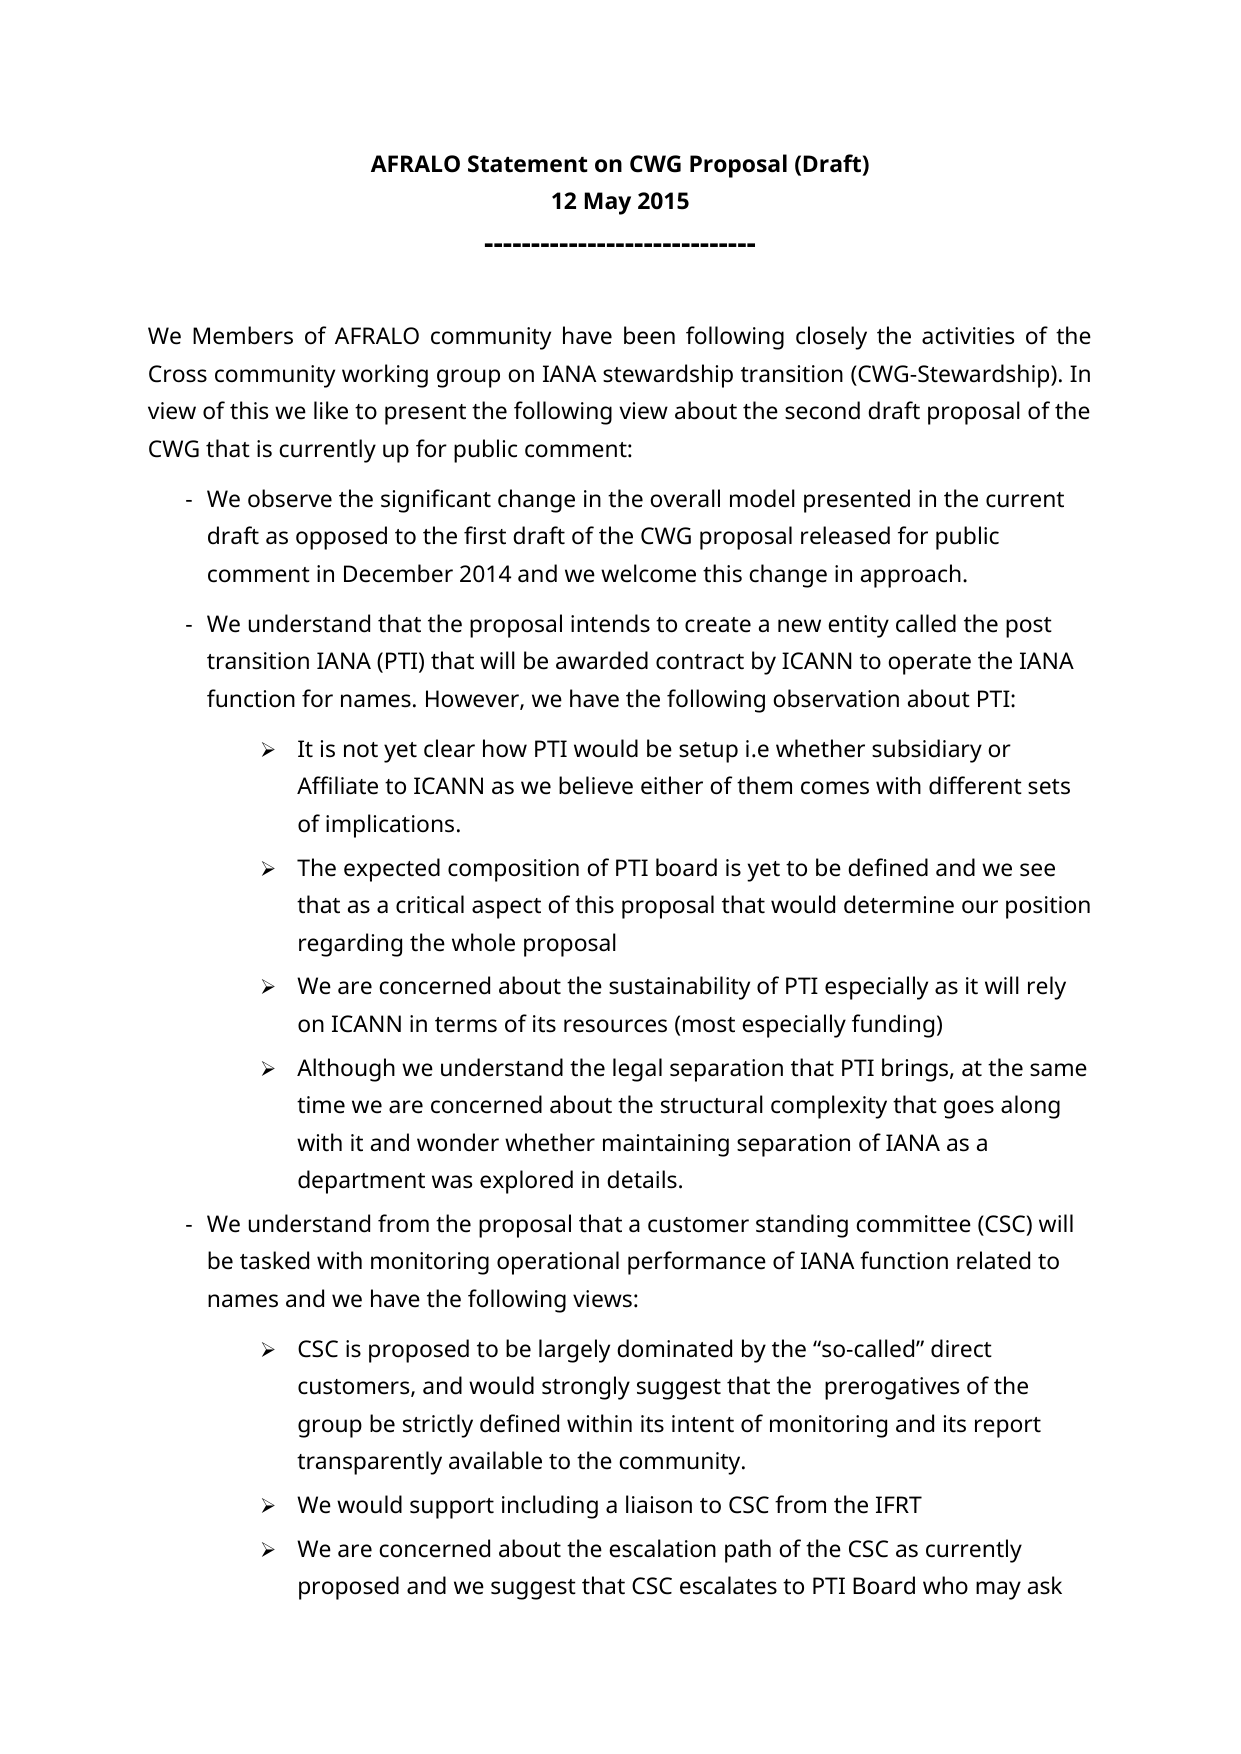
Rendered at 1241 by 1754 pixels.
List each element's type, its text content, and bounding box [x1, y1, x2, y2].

list We are concerned about the sustainability of PTI especially as it will rely on ICANN in terms of its resources (most especially funding) [260, 970, 1093, 1039]
list We would support including a liaison to CSC from the IFRT [260, 1489, 1093, 1520]
text 12 May 2015 [148, 185, 1093, 216]
text We Members of AFRALO community have been following closely the activities of the Cross community working group on IANA stewardship transition (CWG-Stewardship). In view of this we like to present the following view about the second draft proposal of the CWG that is currently up for public comment: [148, 320, 1093, 464]
list CSC is proposed to be largely dominated by the “so-called” direct customers, and would strongly suggest that the prerogatives of the group be strictly defined within its intent of monitoring and its report transparently available to the community. [260, 1333, 1093, 1476]
list The expected composition of PTI board is yet to be defined and we see that as a critical aspect of this proposal that would determine our position regarding the whole proposal [260, 851, 1093, 958]
list We understand from the proposal that a customer standing committee (CSC) will be tasked with monitoring operational performance of IANA function related to names and we have the following views: [185, 1208, 1093, 1314]
text ----------------------------- [148, 223, 1093, 262]
list It is not yet clear how PTI would be setup i.e whether subsidiary or Affiliate to ICANN as we believe either of them comes with different sets of implications. [260, 733, 1093, 839]
list We understand that the proposal intends to create a new entity called the post transition IANA (PTI) that will be awarded contract by ICANN to operate the IANA function for names. However, we have the following observation about PTI: [185, 608, 1093, 714]
list We observe the significant change in the overall model presented in the current draft as opposed to the first draft of the CWG proposal released for public comment in December 2014 and we welcome this change in approach. [185, 483, 1093, 589]
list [260, 1533, 1093, 1601]
list Although we understand the legal separation that PTI brings, at the same time we are concerned about the structural complexity that goes along with it and wonder whether maintaining separation of IANA as a department was explored in details. [260, 1051, 1093, 1195]
text AFRALO Statement on CWG Proposal (Draft) [148, 148, 1093, 179]
